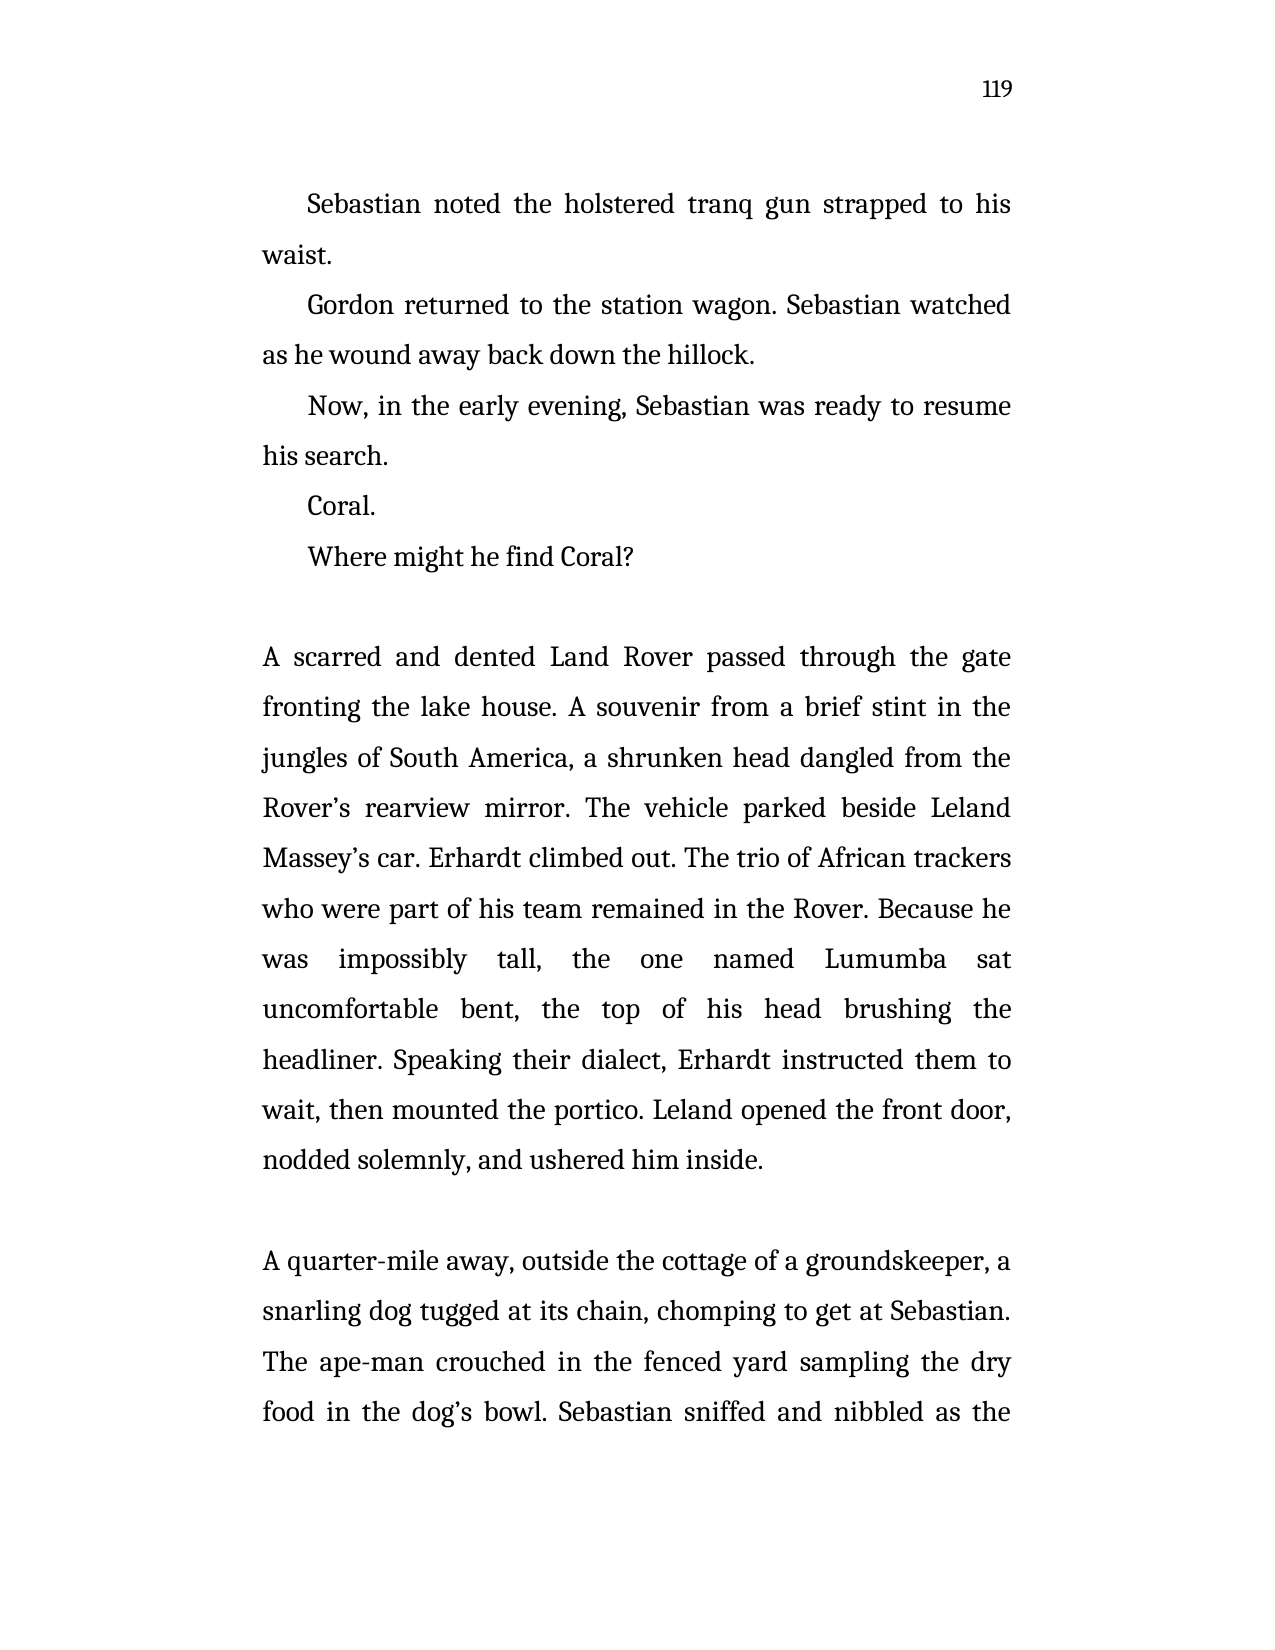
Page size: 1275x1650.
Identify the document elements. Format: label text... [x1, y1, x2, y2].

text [262, 1244, 1012, 1428]
text Now, in the early evening, Sebastian was ready to resume his search. [262, 389, 1012, 473]
text A scarred and dented Land Rover passed through the gate fronting the lake house. A souvenir from a brief stint in the jungles of South America, a shrunken head dangled from the Rover’s rearview mirror. The vehicle parked beside Leland Massey’s car. Erhardt climbed out. The trio of African trackers who were part of his team remained in the Rover. Because he was impossibly tall, the one named Lumumba sat uncomfortable bent, the top of his head brushing the headliner. Speaking their dialect, Erhardt instructed them to wait, then mounted the portico. Leland opened the front door, nodded solemnly, and ushered him inside. [262, 640, 1012, 1177]
text Sebastian noted the holstered tranq gun strapped to his waist. [262, 187, 1012, 271]
text Gordon returned to the station wagon. Sebastian watched as he wound away back down the hillock. [262, 288, 1012, 372]
text Where might he find Coral? [262, 540, 1012, 573]
text Coral. [262, 489, 1012, 523]
